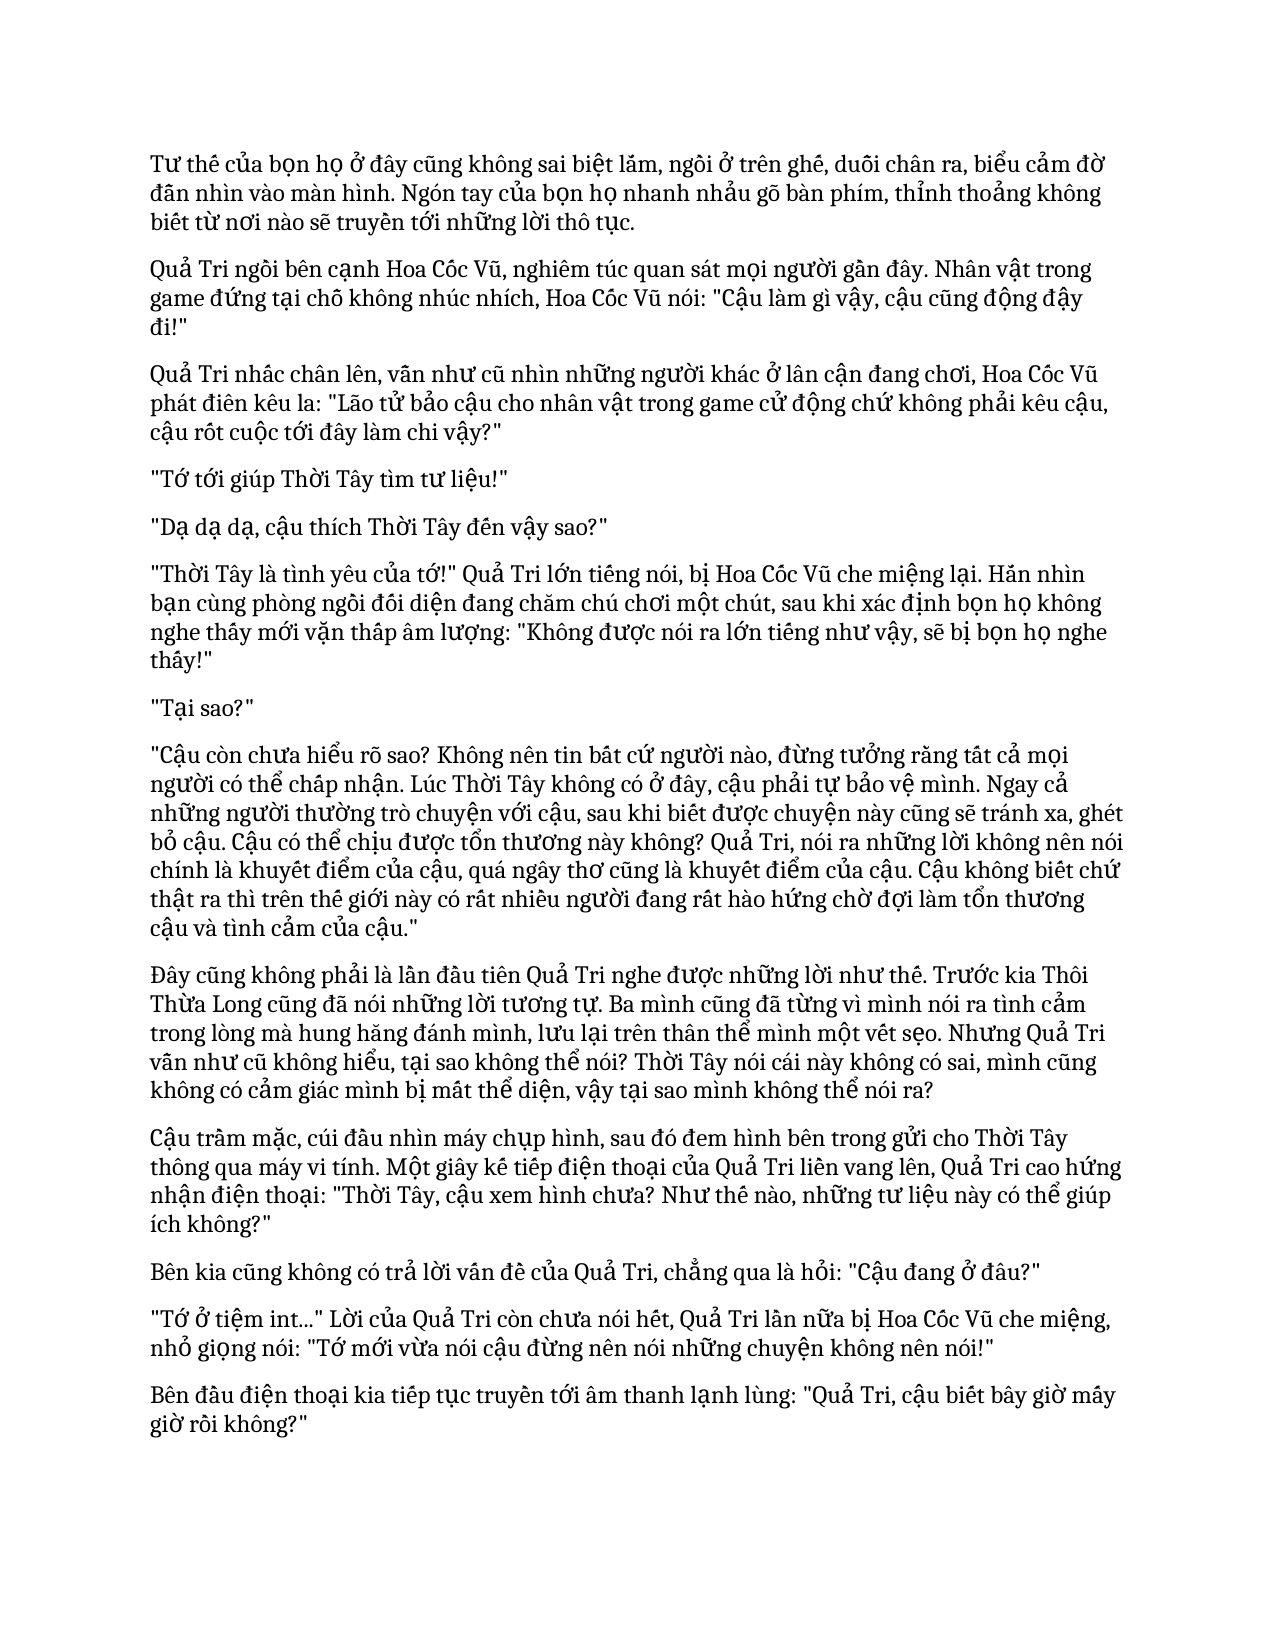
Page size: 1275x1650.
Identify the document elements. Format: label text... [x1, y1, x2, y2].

text "Tớ tới giúp Thời Tây tìm tư liệu!" [150, 465, 1125, 494]
text Bên kia cũng không có trả lời vấn đề của Quả Tri, chẳng qua là hỏi: "Cậu đang ở đâu?" [150, 1257, 1125, 1286]
text Bên đầu điện thoại kia tiếp tục truyền tới âm thanh lạnh lùng: "Quả Tri, cậu biết bây giờ mấy giờ rồi không?" [150, 1381, 1125, 1439]
text Đây cũng không phải là lần đầu tiên Quả Tri nghe được những lời như thế. Trước kia Thôi Thừa Long cũng đã nói những lời tương tự. Ba mình cũng đã từng vì mình nói ra tình cảm trong lòng mà hung hăng đánh mình, lưu lại trên thân thể mình một vết sẹo. Nhưng Quả Tri vẫn như cũ không hiểu, tại sao không thể nói? Thời Tây nói cái này không có sai, mình cũng không có cảm giác mình bị mất thể diện, vậy tại sao mình không thể nói ra? [150, 961, 1125, 1105]
text Cậu trầm mặc, cúi đầu nhìn máy chụp hình, sau đó đem hình bên trong gửi cho Thời Tây thông qua máy vi tính. Một giây kế tiếp điện thoại của Quả Tri liền vang lên, Quả Tri cao hứng nhận điện thoại: "Thời Tây, cậu xem hình chưa? Như thế nào, những tư liệu này có thể giúp ích không?" [150, 1124, 1125, 1239]
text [150, 150, 1125, 236]
text "Cậu còn chưa hiểu rõ sao? Không nên tin bất cứ người nào, đừng tưởng rằng tất cả mọi người có thể chấp nhận. Lúc Thời Tây không có ở đây, cậu phải tự bảo vệ mình. Ngay cả những người thường trò chuyện với cậu, sau khi biết được chuyện này cũng sẽ tránh xa, ghét bỏ cậu. Cậu có thể chịu được tổn thương này không? Quả Tri, nói ra những lời không nên nói chính là khuyết điểm của cậu, quá ngây thơ cũng là khuyết điểm của cậu. Cậu không biết chứ thật ra thì trên thế giới này có rất nhiều người đang rất hào hứng chờ đợi làm tổn thương cậu và tình cảm của cậu." [150, 741, 1125, 942]
text "Dạ dạ dạ, cậu thích Thời Tây đến vậy sao?" [150, 512, 1125, 541]
text Quả Tri ngồi bên cạnh Hoa Cốc Vũ, nghiêm túc quan sát mọi người gần đây. Nhân vật trong game đứng tại chỗ không nhúc nhích, Hoa Cốc Vũ nói: "Cậu làm gì vậy, cậu cũng động đậy đi!" [150, 255, 1125, 341]
text "Tại sao?" [150, 694, 1125, 722]
text "Tớ ở tiệm int..." Lời của Quả Tri còn chưa nói hết, Quả Tri lần nữa bị Hoa Cốc Vũ che miệng, nhỏ giọng nói: "Tớ mới vừa nói cậu đừng nên nói những chuyện không nên nói!" [150, 1305, 1125, 1362]
text "Thời Tây là tình yêu của tớ!" Quả Tri lớn tiếng nói, bị Hoa Cốc Vũ che miệng lại. Hắn nhìn bạn cùng phòng ngồi đối diện đang chăm chú chơi một chút, sau khi xác định bọn họ không nghe thấy mới vặn thấp âm lượng: "Không được nói ra lớn tiếng như vậy, sẽ bị bọn họ nghe thấy!" [150, 560, 1125, 675]
text Quả Tri nhấc chân lên, vẫn như cũ nhìn những người khác ở lân cận đang chơi, Hoa Cốc Vũ phát điên kêu la: "Lão tử bảo cậu cho nhân vật trong game cử động chứ không phải kêu cậu, cậu rốt cuộc tới đây làm chi vậy?" [150, 360, 1125, 446]
